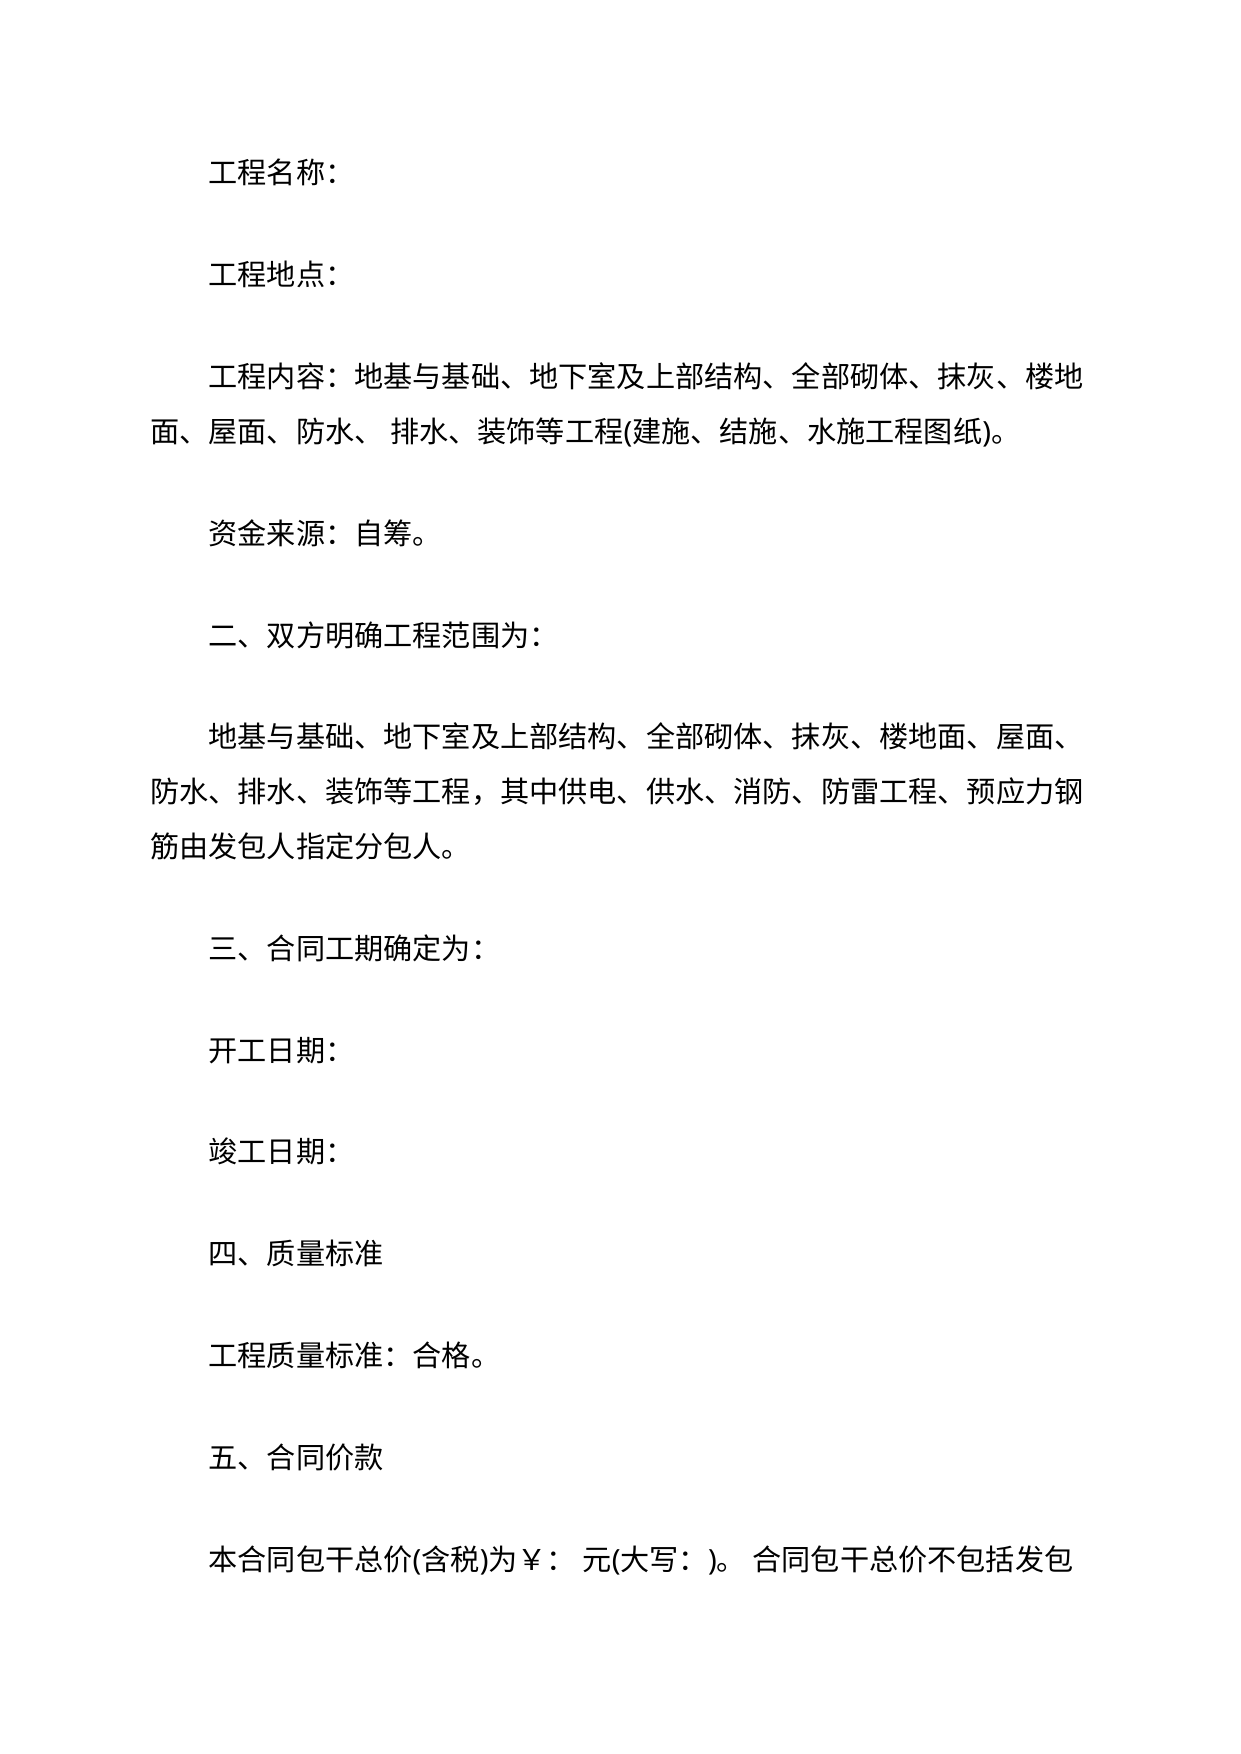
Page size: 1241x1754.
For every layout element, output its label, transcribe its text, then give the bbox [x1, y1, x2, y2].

text 资金来源：自筹。 [150, 510, 1090, 553]
text 二、双方明确工程范围为： [150, 612, 1090, 654]
text 开工日期： [150, 1027, 1090, 1069]
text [150, 1536, 1090, 1578]
text 工程名称： [150, 150, 1090, 192]
text 三、合同工期确定为： [150, 926, 1090, 968]
text 竣工日期： [150, 1129, 1090, 1171]
text 地基与基础、地下室及上部结构、全部砌体、抹灰、楼地面、屋面、防水、排水、装饰等工程，其中供电、供水、消防、防雷工程、预应力钢筋由发包人指定分包人。 [150, 714, 1090, 866]
text 工程质量标准：合格。 [150, 1333, 1090, 1375]
text 四、质量标准 [150, 1231, 1090, 1273]
text 工程地点： [150, 252, 1090, 294]
text 五、合同价款 [150, 1434, 1090, 1477]
text 工程内容：地基与基础、地下室及上部结构、全部砌体、抹灰、楼地面、屋面、防水、 排水、装饰等工程(建施、结施、水施工程图纸)。 [150, 353, 1090, 451]
